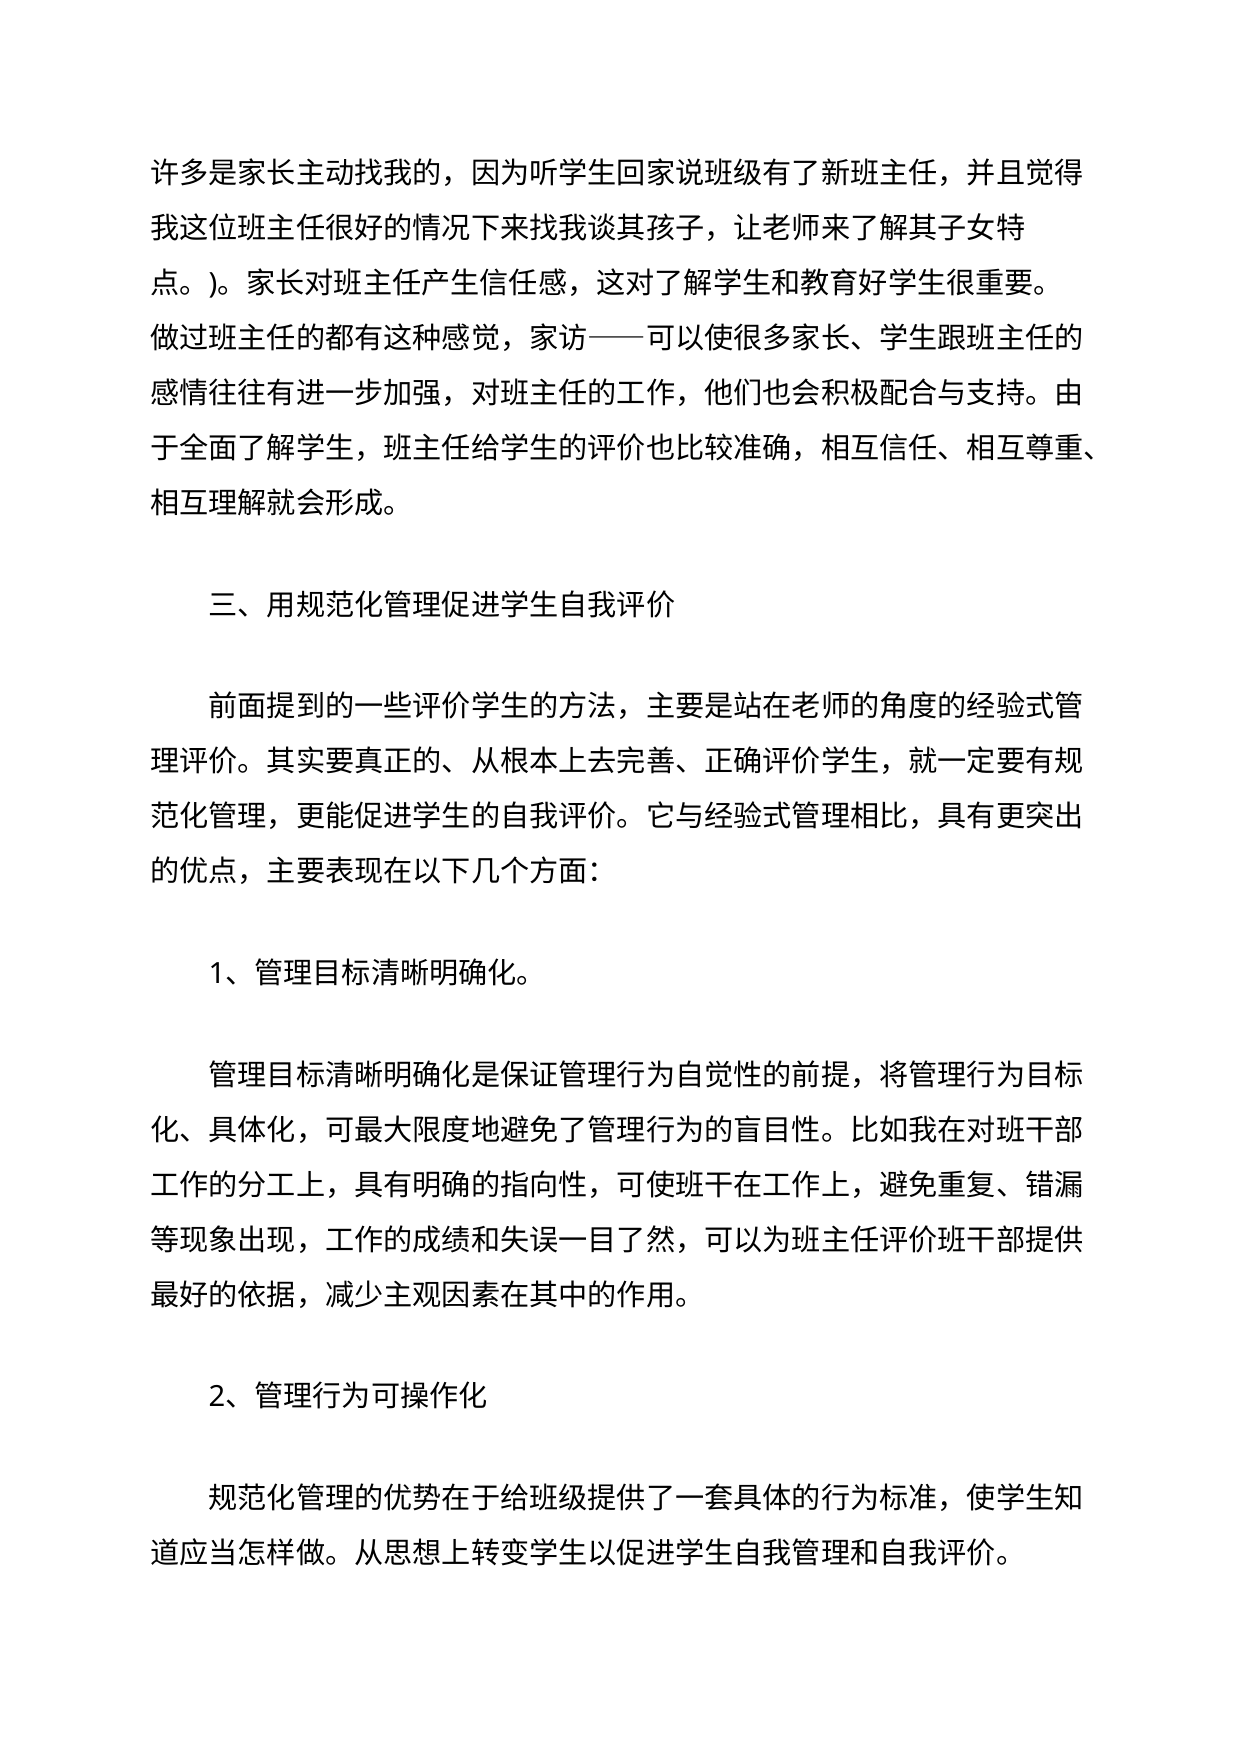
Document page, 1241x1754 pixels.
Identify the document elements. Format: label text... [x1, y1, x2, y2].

text 规范化管理的优势在于给班级提供了一套具体的行为标准，使学生知道应当怎样做。从思想上转变学生以促进学生自我管理和自我评价。 [150, 1475, 1090, 1572]
text 三、用规范化管理促进学生自我评价 [150, 581, 1090, 623]
text 2、管理行为可操作化 [150, 1373, 1090, 1415]
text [150, 150, 1090, 522]
text 管理目标清晰明确化是保证管理行为自觉性的前提，将管理行为目标化、具体化，可最大限度地避免了管理行为的盲目性。比如我在对班干部工作的分工上，具有明确的指向性，可使班干在工作上，避免重复、错漏等现象出现，工作的成绩和失误一目了然，可以为班主任评价班干部提供最好的依据，减少主观因素在其中的作用。 [150, 1051, 1090, 1313]
text 1、管理目标清晰明确化。 [150, 949, 1090, 992]
text 前面提到的一些评价学生的方法，主要是站在老师的角度的经验式管理评价。其实要真正的、从根本上去完善、正确评价学生，就一定要有规范化管理，更能促进学生的自我评价。它与经验式管理相比，具有更突出的优点，主要表现在以下几个方面： [150, 683, 1090, 890]
